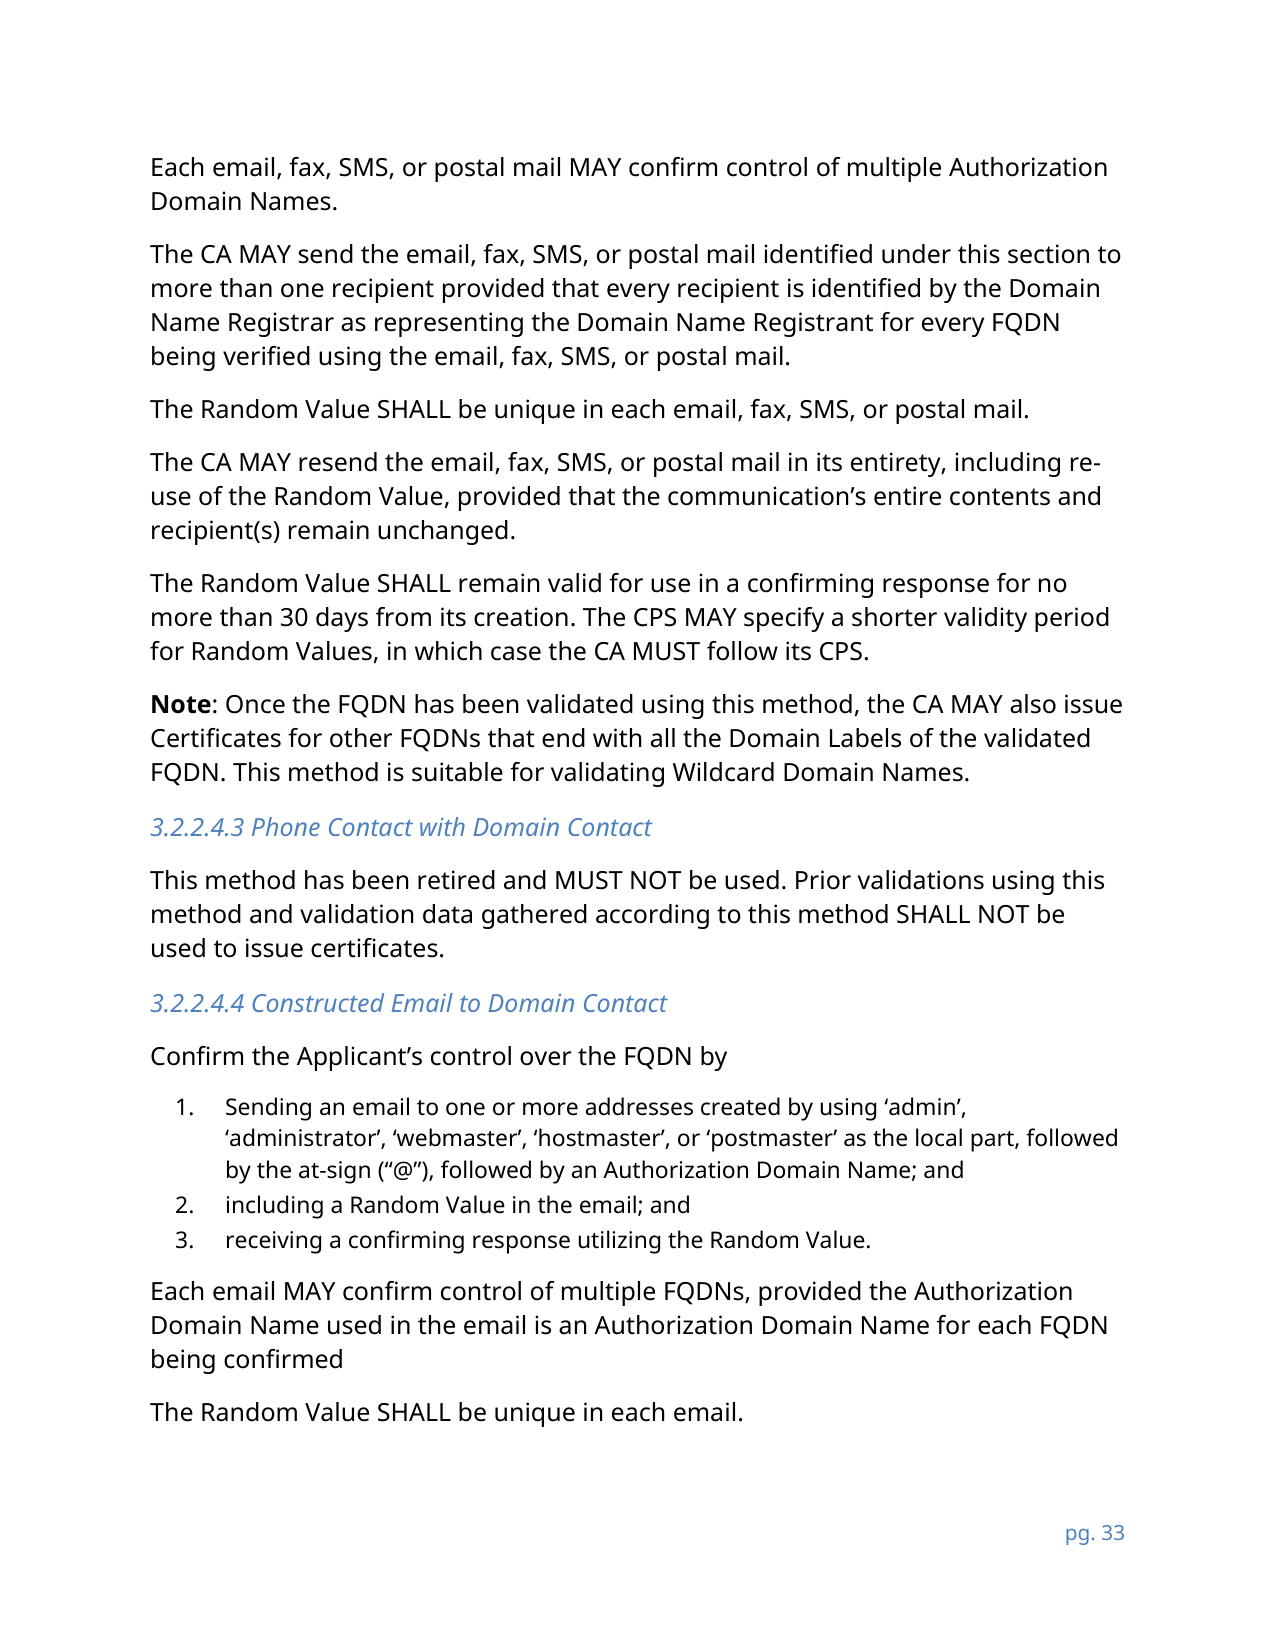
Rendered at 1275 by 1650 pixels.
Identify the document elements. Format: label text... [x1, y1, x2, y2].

list receiving a confirming response utilizing the Random Value. [175, 1223, 1125, 1255]
text The Random Value SHALL remain valid for use in a confirming response for no more than 30 days from its creation. The CPS MAY specify a shorter validity period for Random Values, in which case the CA MUST follow its CPS. [150, 566, 1125, 668]
subtitle 3.2.2.4.3 Phone Contact with Domain Contact [150, 809, 1125, 844]
text Note: Once the FQDN has been validated using this method, the CA MAY also issue Certificates for other FQDNs that end with all the Domain Labels of the validated FQDN. This method is suitable for validating Wildcard Domain Names. [150, 687, 1125, 789]
text The Random Value SHALL be unique in each email, fax, SMS, or postal mail. [150, 392, 1125, 426]
text This method has been retired and MUST NOT be used. Prior validations using this method and validation data gathered according to this method SHALL NOT be used to issue certificates. [150, 862, 1125, 964]
text The Random Value SHALL be unique in each email. [150, 1394, 1125, 1428]
text Each email MAY confirm control of multiple FQDNs, provided the Authorization Domain Name used in the email is an Authorization Domain Name for each FQDN being confirmed [150, 1273, 1125, 1376]
text Each email, fax, SMS, or postal mail MAY confirm control of multiple Authorization Domain Names. [150, 150, 1125, 218]
text The CA MAY resend the email, fax, SMS, or postal mail in its entirety, including re-use of the Random Value, provided that the communication’s entire contents and recipient(s) remain unchanged. [150, 445, 1125, 547]
list including a Random Value in the email; and [175, 1188, 1125, 1220]
subtitle 3.2.2.4.4 Constructed Email to Domain Contact [150, 985, 1125, 1019]
list Sending an email to one or more addresses created by using ‘admin’, ‘administrator’, ‘webmaster’, ‘hostmaster’, or ‘postmaster’ as the local part, followed by the at-sign (“@”), followed by an Authorization Domain Name; and [175, 1091, 1125, 1185]
text The CA MAY send the email, fax, SMS, or postal mail identified under this section to more than one recipient provided that every recipient is identified by the Domain Name Registrar as representing the Domain Name Registrant for every FQDN being verified using the email, fax, SMS, or postal mail. [150, 237, 1125, 373]
text Confirm the Applicant’s control over the FQDN by [150, 1038, 1125, 1072]
